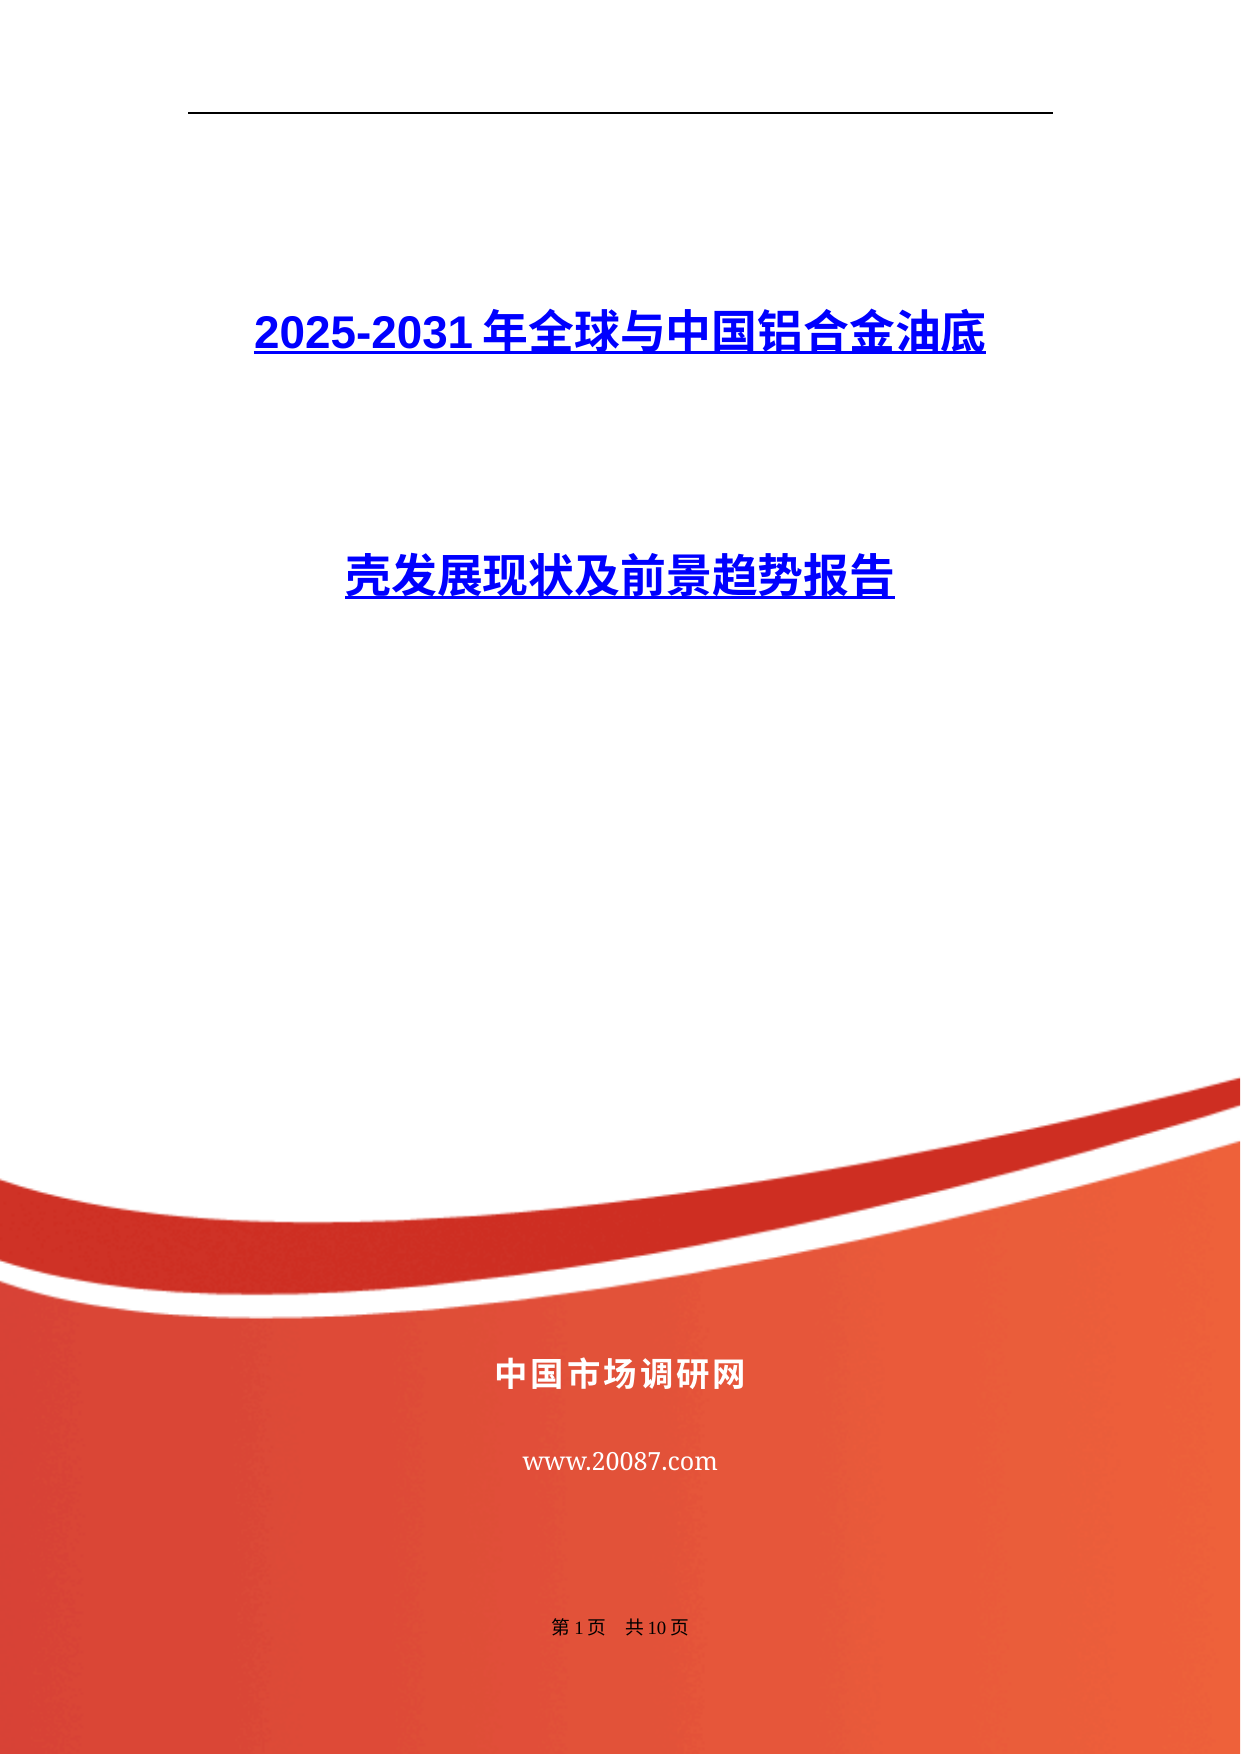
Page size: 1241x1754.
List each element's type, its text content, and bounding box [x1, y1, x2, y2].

table_header 2025-2031年全球与中国铝合金油底壳发展现状及前景趋势报告 [188, 207, 1053, 773]
text www.20087.com [187, 1428, 1053, 1493]
picture [0, 1006, 1241, 1754]
subtitle 中国市场调研网 [187, 1339, 1053, 1404]
